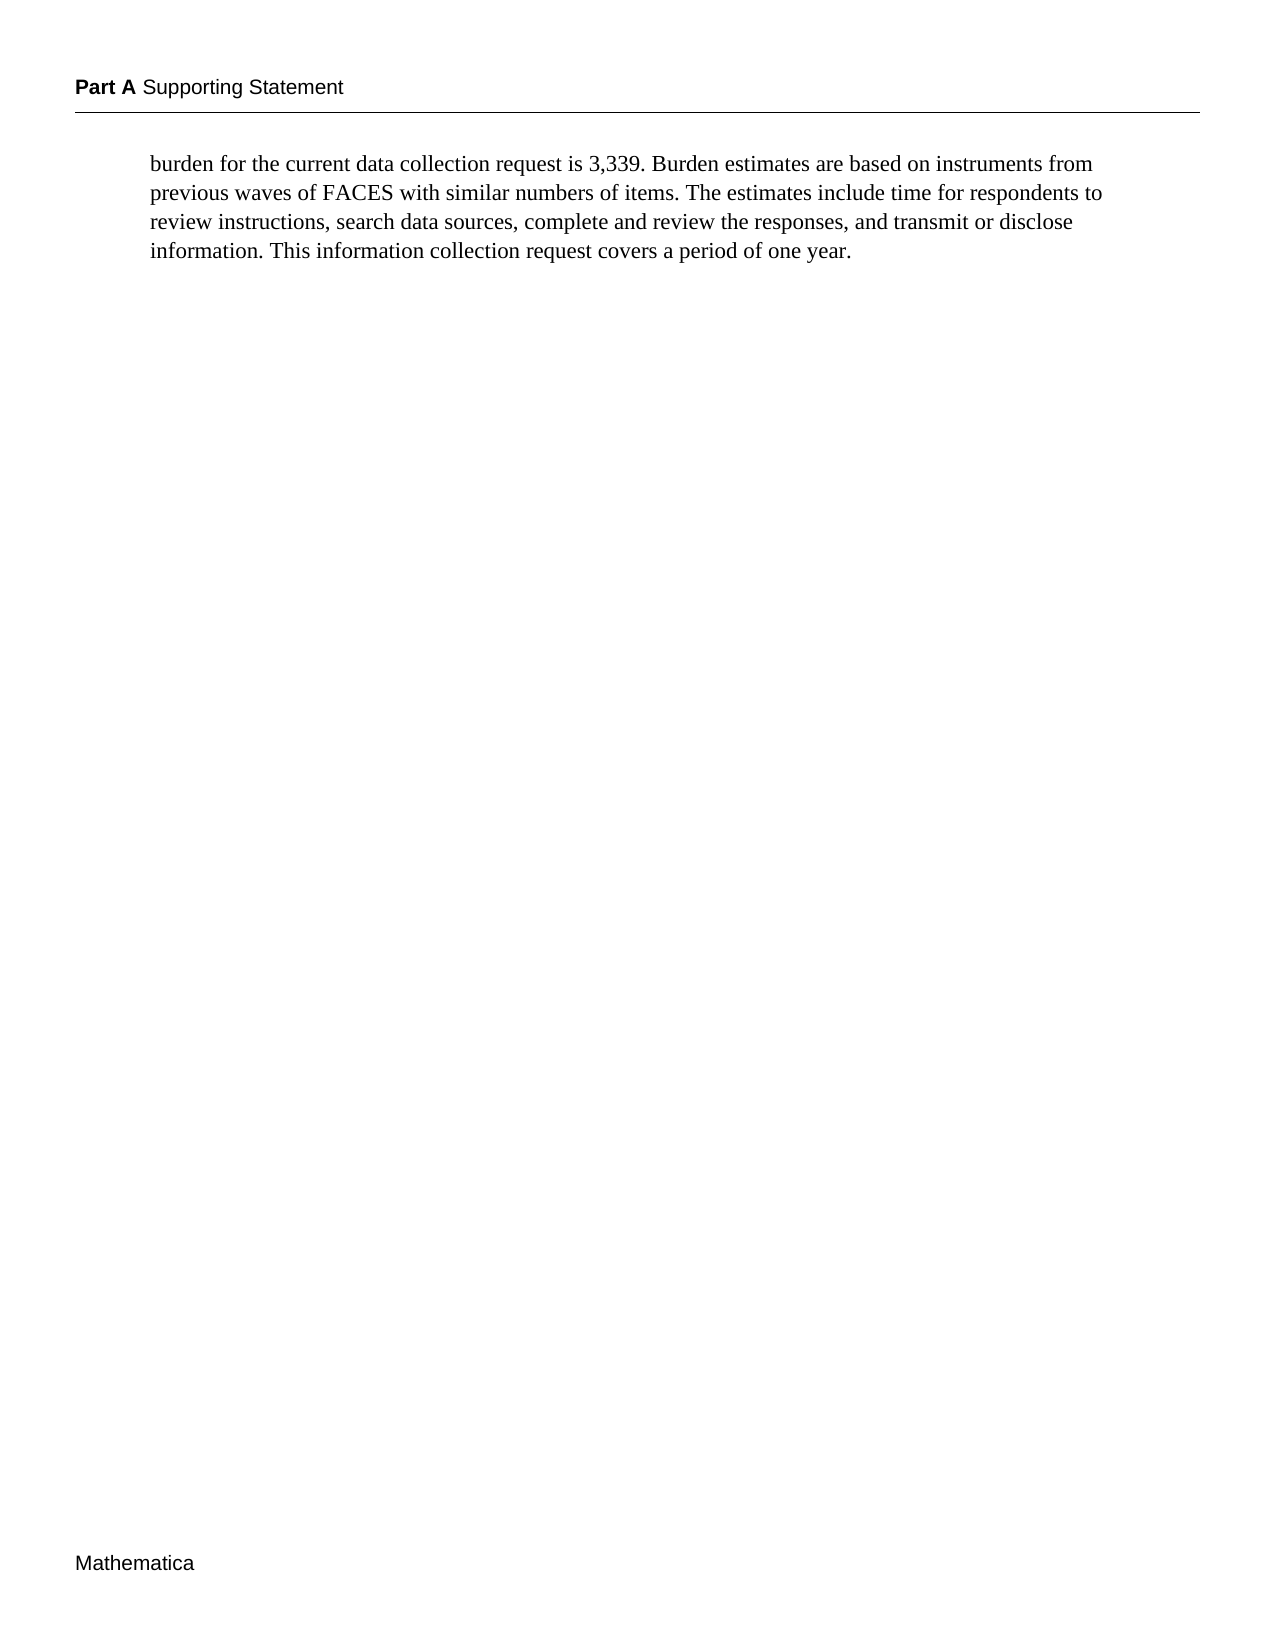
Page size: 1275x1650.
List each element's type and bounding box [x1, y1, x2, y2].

text [150, 150, 1125, 263]
